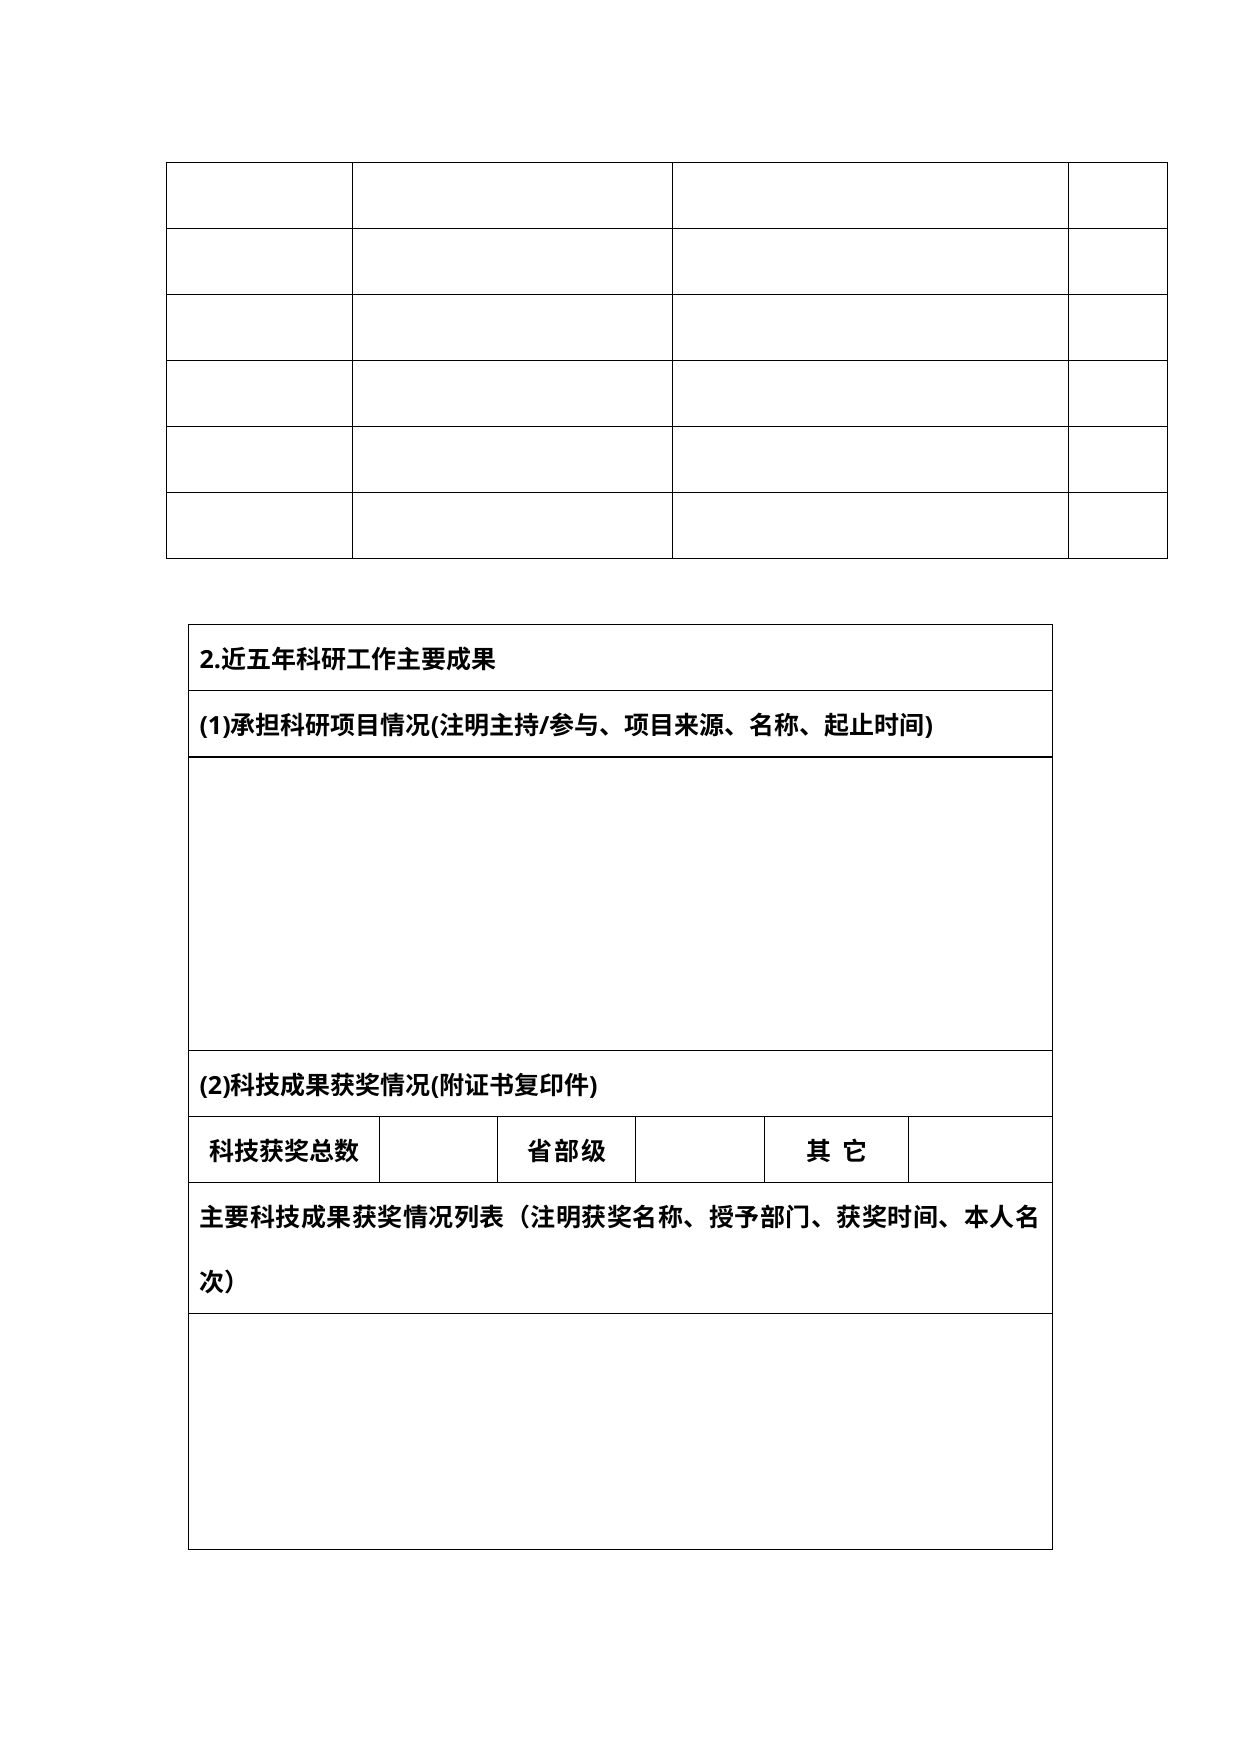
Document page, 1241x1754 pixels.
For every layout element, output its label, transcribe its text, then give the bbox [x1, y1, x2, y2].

table_cell [353, 427, 672, 492]
table_cell [167, 229, 352, 294]
table_cell [380, 1117, 497, 1182]
table_cell [673, 163, 1068, 228]
table_cell [353, 229, 672, 294]
table_cell 其 它 [765, 1117, 908, 1182]
table_cell [1069, 427, 1167, 492]
table_cell [1069, 361, 1167, 426]
table_header 2.近五年科研工作主要成果 [189, 625, 1052, 690]
table_cell [167, 163, 352, 228]
table_cell (1)承担科研项目情况(注明主持/参与、项目来源、名称、起止时间) [189, 691, 1052, 756]
table_cell [909, 1117, 1052, 1182]
table_cell [167, 427, 352, 492]
table_cell [673, 493, 1068, 558]
table_cell [167, 361, 352, 426]
table_cell [189, 1314, 1052, 1549]
table_cell [1069, 493, 1167, 558]
table_cell 主要科技成果获奖情况列表（注明获奖名称、授予部门、获奖时间、本人名次） [189, 1183, 1052, 1313]
table_cell [353, 493, 672, 558]
table_cell [167, 493, 352, 558]
table_cell 科技获奖总数 [189, 1117, 379, 1182]
table_cell [673, 295, 1068, 360]
table_cell [353, 295, 672, 360]
table_cell [1069, 163, 1167, 228]
table_cell [636, 1117, 764, 1182]
table_cell [189, 758, 1052, 1050]
table_cell [353, 163, 672, 228]
table_cell [1069, 229, 1167, 294]
table_cell [673, 427, 1068, 492]
table_cell 省部级 [498, 1117, 635, 1182]
table_cell [167, 295, 352, 360]
table_cell [353, 361, 672, 426]
table_cell (2)科技成果获奖情况(附证书复印件) [189, 1051, 1052, 1116]
table_cell [673, 229, 1068, 294]
table_cell [673, 361, 1068, 426]
table_cell [1069, 295, 1167, 360]
